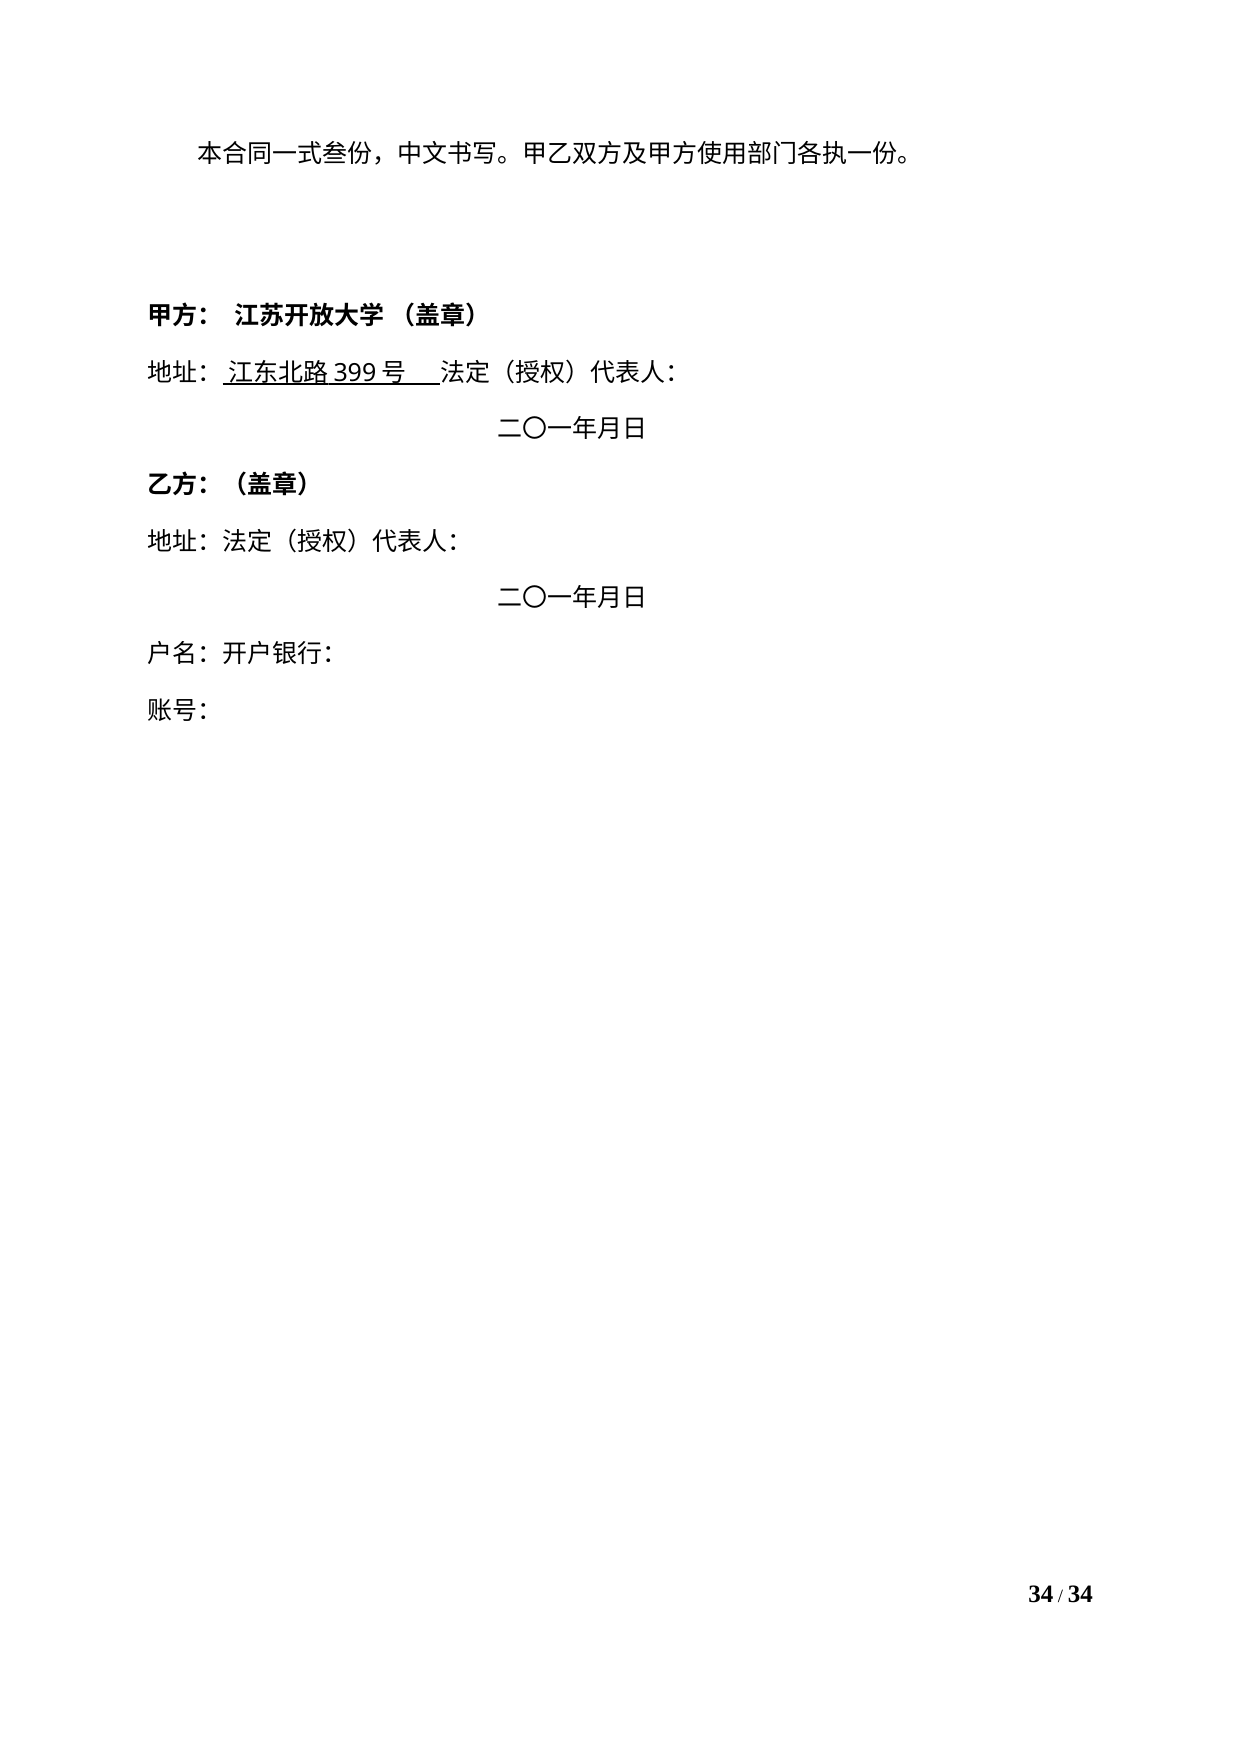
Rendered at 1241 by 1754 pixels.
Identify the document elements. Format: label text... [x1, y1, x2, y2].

text 二〇一年月日 [148, 408, 1092, 445]
text 二〇一年月日 [148, 578, 1092, 614]
text 地址： 江东北路399号 法定（授权）代表人： [148, 352, 1092, 388]
text 甲方： 江苏开放大学 （盖章） [148, 296, 1092, 332]
text 账号： [148, 690, 1092, 727]
text 乙方：（盖章） [148, 465, 1092, 501]
text 本合同一式叁份，中文书写。甲乙双方及甲方使用部门各执一份。 [148, 133, 1092, 170]
text 户名：开户银行： [148, 634, 1092, 670]
text 地址：法定（授权）代表人： [148, 521, 1092, 557]
